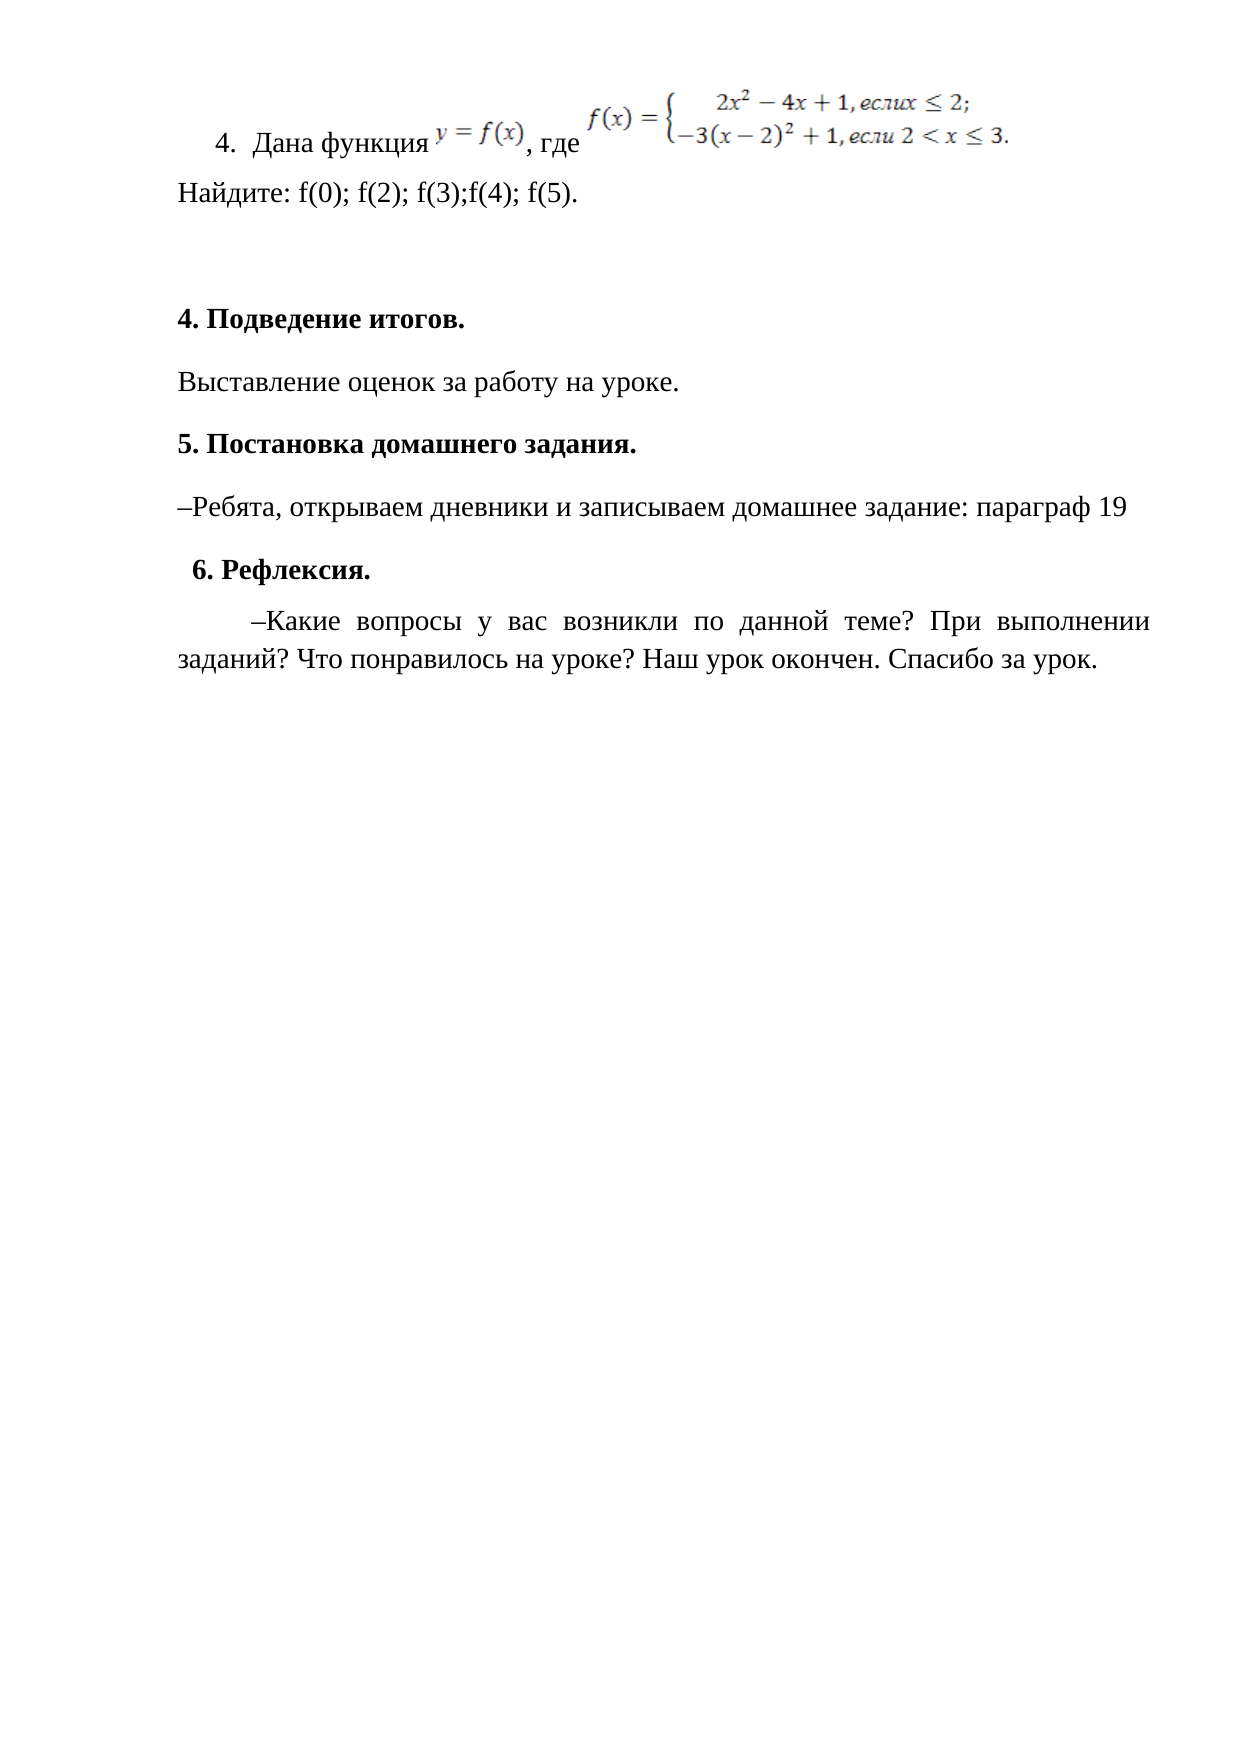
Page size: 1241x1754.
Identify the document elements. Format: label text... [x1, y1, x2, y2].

text 5. Постановка домашнего задания. [177, 426, 1152, 460]
text 6. Рефлексия. [177, 552, 1152, 585]
picture [436, 117, 526, 153]
text Найдите: f(0); f(2); f(3);f(4); f(5). [177, 175, 1152, 208]
text –Ребята, открываем дневники и записываем домашнее задание: параграф 19 [177, 489, 1152, 523]
text –Какие вопросы у вас возникли по данной теме? При выполнении заданий? Что понравилось на уроке? Наш урок окончен. Спасибо за урок. [177, 603, 1152, 675]
text 4. Подведение итогов. [177, 301, 1152, 334]
text Выставление оценок за работу на уроке. [177, 364, 1152, 397]
picture [587, 88, 1008, 153]
